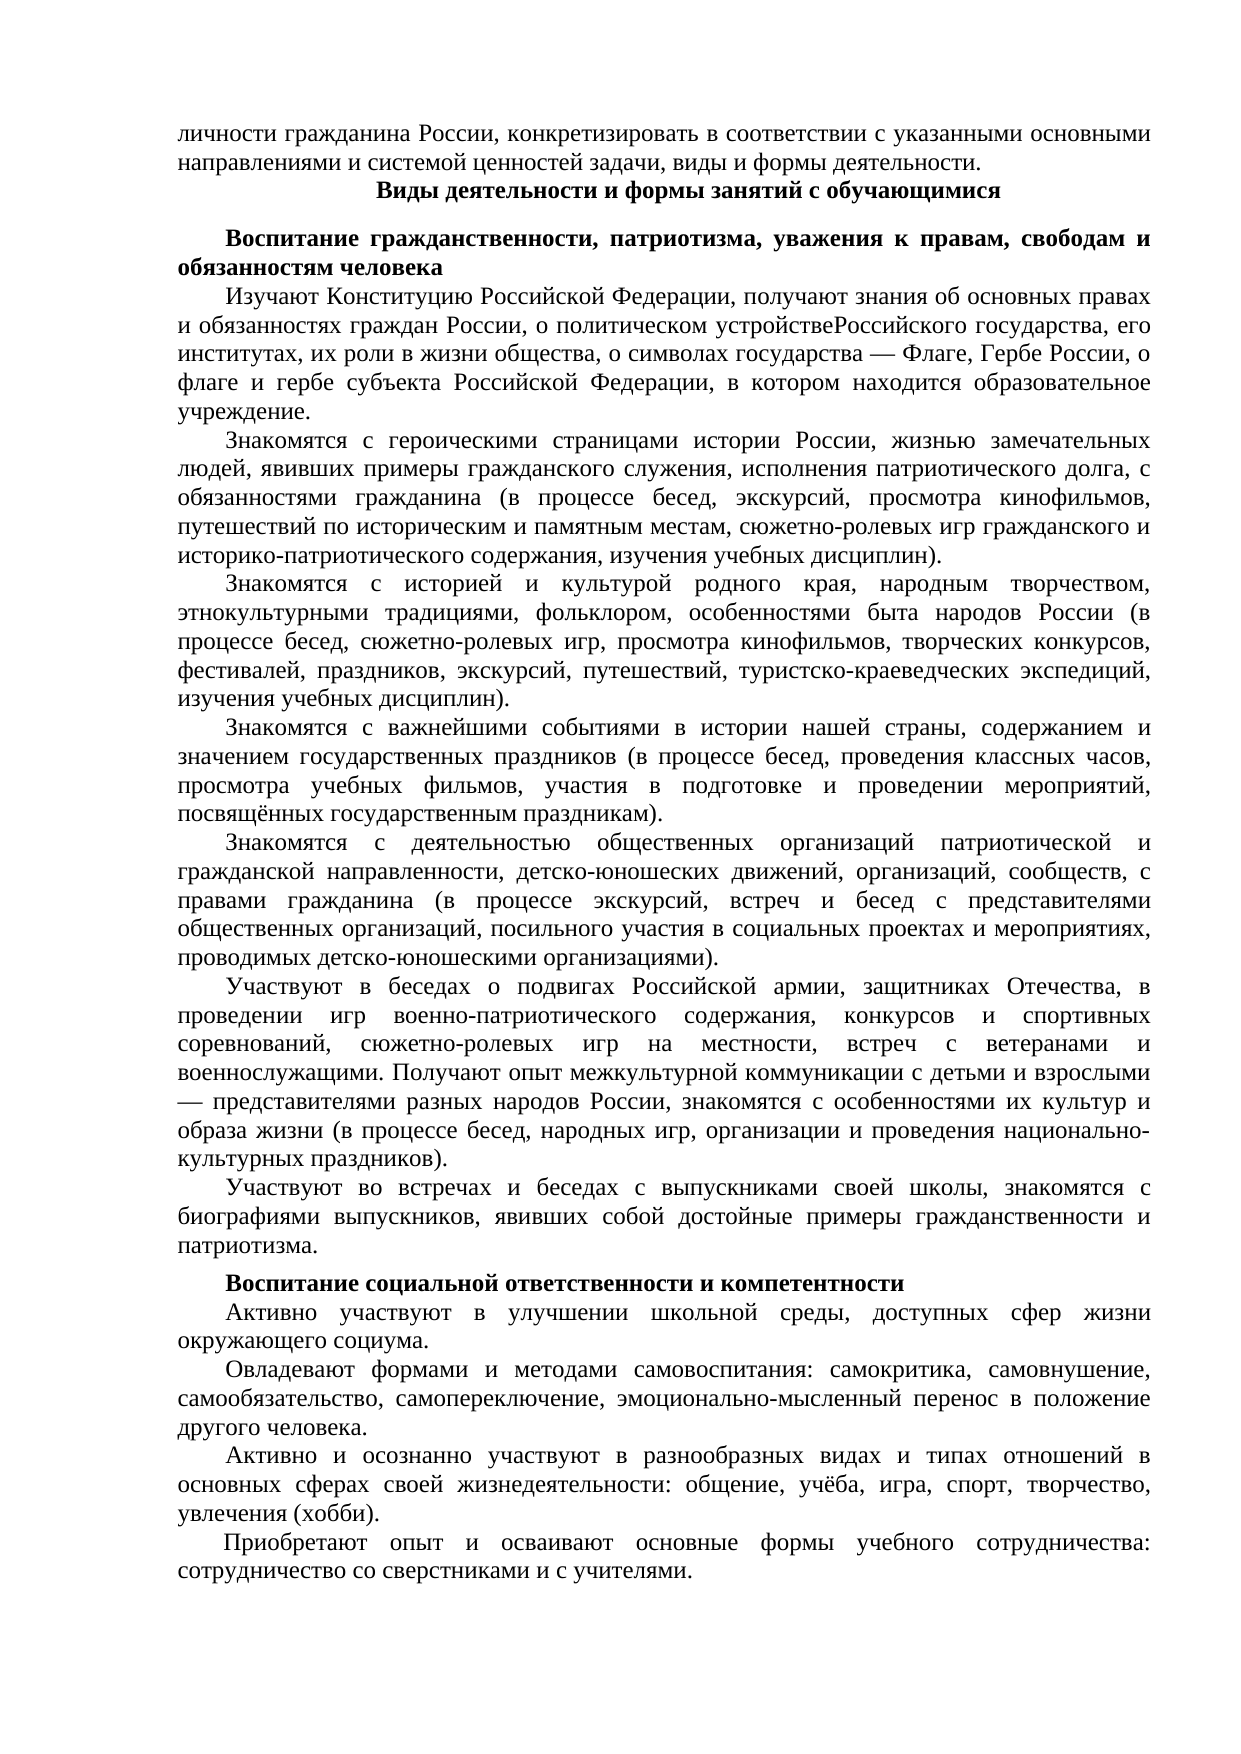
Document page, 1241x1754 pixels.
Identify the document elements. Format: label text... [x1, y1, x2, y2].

text Активно участвуют в улучшении школьной среды, доступных сфер жизни окружающего социума. [177, 1297, 1152, 1354]
text Знакомятся с героическими страницами истории России, жизнью замечательных людей, явивших примеры гражданского служения, исполнения патриотического долга, с обязанностями гражданина (в процессе бесед, экскурсий, просмотра кинофильмов, путешествий по историческим и памятным местам, сюжетно-ролевых игр гражданского и историко-патриотического содержания, изучения учебных дисциплин). [177, 425, 1152, 568]
text Приобретают опыт и осваивают основные формы учебного сотрудничества: сотрудничество со сверстниками и с учителями. [177, 1527, 1152, 1584]
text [177, 118, 1152, 176]
text Активно и осознанно участвуют в разнообразных видах и типах отношений в основных сферах своей жизнедеятельности: общение, учёба, игра, спорт, творчество, увлечения (хобби). [177, 1441, 1152, 1527]
text Изучают Конституцию Российской Федерации, получают знания об основных правах и обязанностях граждан России, о политическом устройствеРоссийского государства, его институтах, их роли в жизни общества, о символах государства — Флаге, Гербе России, о флаге и гербе субъекта Российской Федерации, в котором находится образовательное учреждение. [177, 281, 1152, 425]
text Овладевают формами и методами самовоспитания: самокритика, самовнушение, самообязательство, самопереключение, эмоционально-мысленный перенос в положение другого человека. [177, 1354, 1152, 1441]
text Участвуют в беседах о подвигах Российской армии, защитниках Отечества, в проведении игр военно-патриотического содержания, конкурсов и спортивных соревнований, сюжетно-ролевых игр на местности, встреч с ветеранами и военнослужащими. Получают опыт межкультурной коммуникации с детьми и взрослыми — представителями разных народов России, знакомятся с особенностями их культур и образа жизни (в процессе бесед, народных игр, организации и проведения национально-культурных праздников). [177, 971, 1152, 1172]
text Знакомятся с историей и культурой родного края, народным творчеством, этнокультурными традициями, фольклором, особенностями быта народов России (в процессе бесед, сюжетно-ролевых игр, просмотра кинофильмов, творческих конкурсов, фестивалей, праздников, экскурсий, путешествий, туристско-краеведческих экспедиций, изучения учебных дисциплин). [177, 568, 1152, 712]
text Воспитание гражданственности, патриотизма, уважения к правам, свободам и обязанностям человека [177, 223, 1152, 281]
text Воспитание социальной ответственности и компетентности [177, 1268, 1152, 1297]
text Знакомятся с важнейшими событиями в истории нашей страны, содержанием и значением государственных праздников (в процессе бесед, проведения классных часов, просмотра учебных фильмов, участия в подготовке и проведении мероприятий, посвящённых государственным праздникам). [177, 712, 1152, 827]
text Виды деятельности и формы занятий с обучающимися [177, 176, 1152, 204]
text Знакомятся с деятельностью общественных организаций патриотической и гражданской направленности, детско-юношеских движений, организаций, сообществ, с правами гражданина (в процессе экскурсий, встреч и бесед с представителями общественных организаций, посильного участия в социальных проектах и мероприятиях, проводимых детско-юношескими организациями). [177, 827, 1152, 971]
text Участвуют во встречах и беседах с выпускниками своей школы, знакомятся с биографиями выпускников, явивших собой достойные примеры гражданственности и патриотизма. [177, 1172, 1152, 1258]
